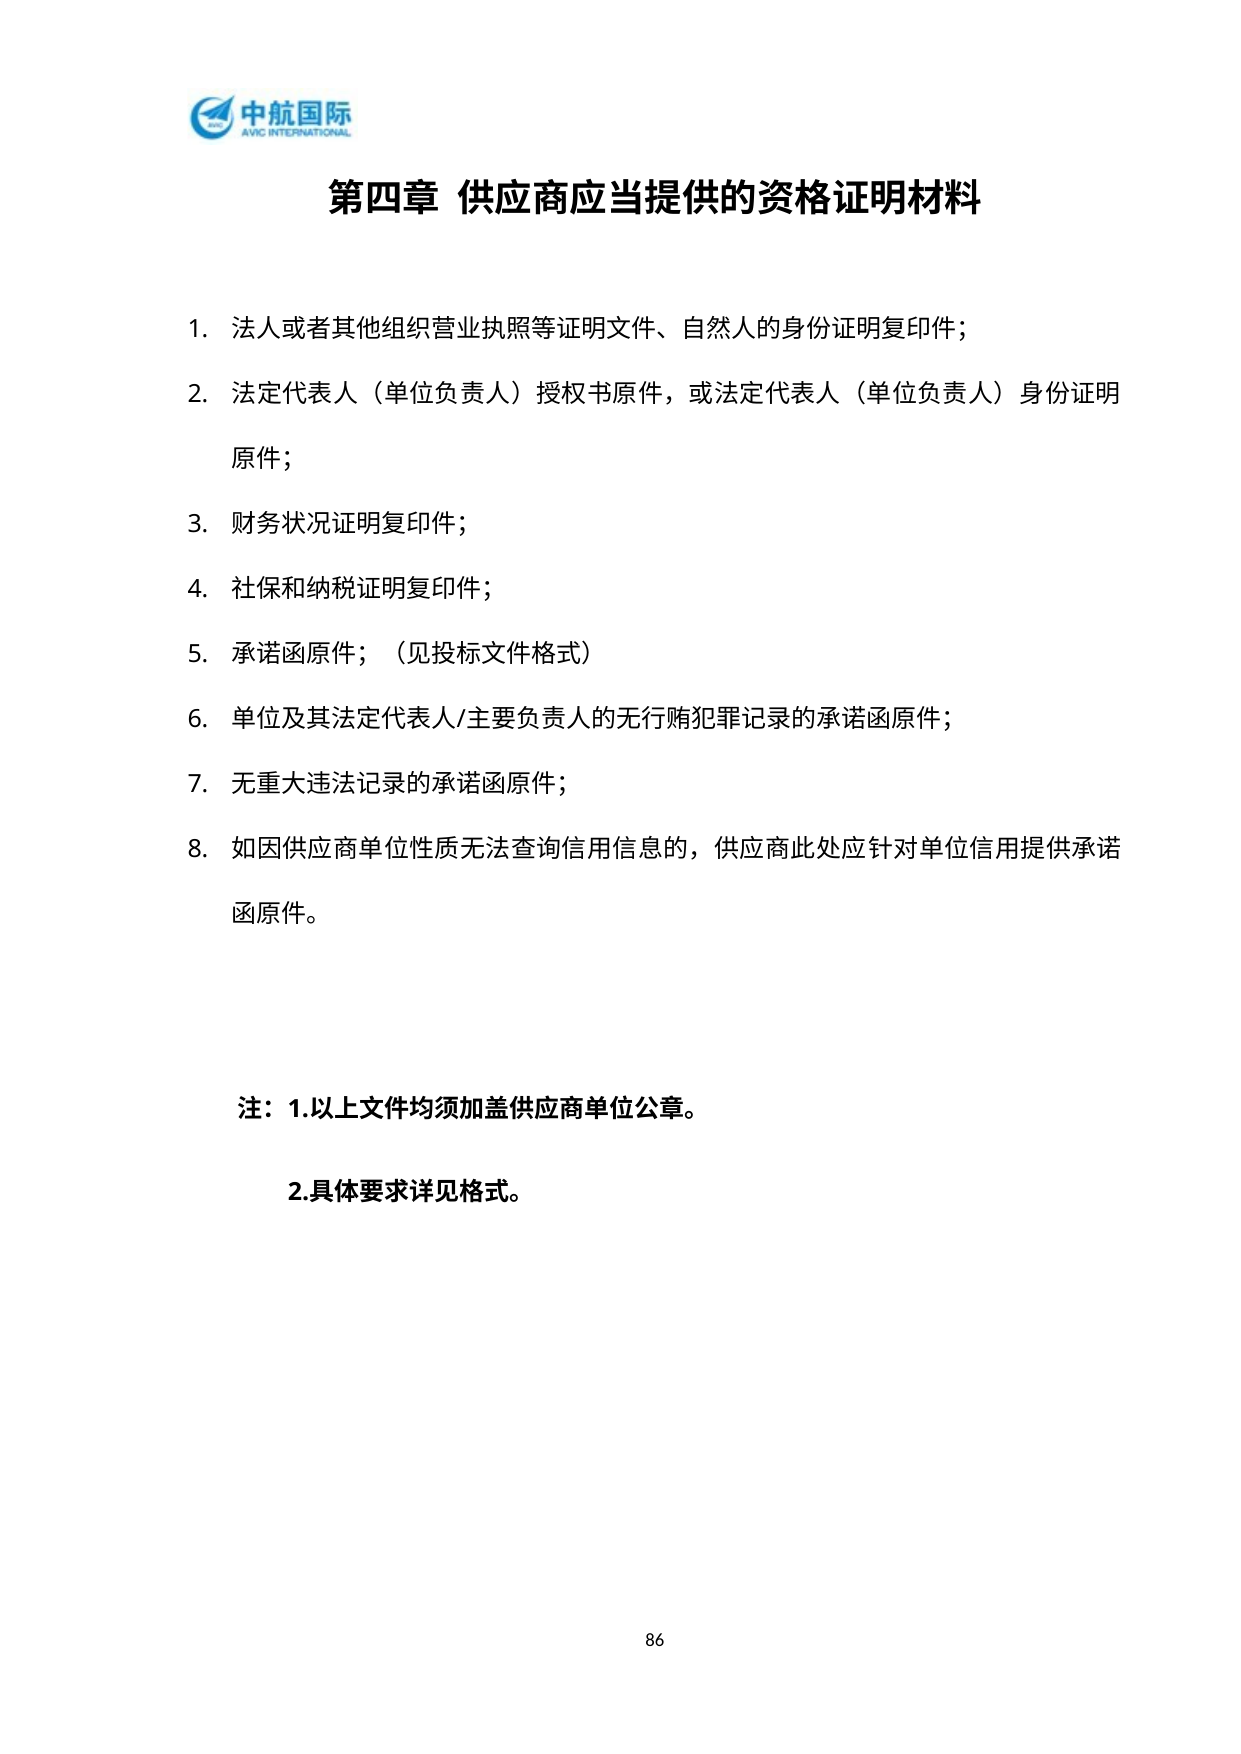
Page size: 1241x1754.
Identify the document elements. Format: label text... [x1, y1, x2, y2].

list 如因供应商单位性质无法查询信用信息的，供应商此处应针对单位信用提供承诺函原件。 [187, 814, 1122, 944]
text 第四章 供应商应当提供的资格证明材料 [187, 162, 1122, 227]
text 注：1.以上文件均须加盖供应商单位公章。 [187, 1074, 1122, 1139]
list 承诺函原件；（见投标文件格式） [187, 619, 1122, 684]
list 法人或者其他组织营业执照等证明文件、自然人的身份证明复印件； [187, 294, 1122, 359]
picture [187, 88, 358, 145]
text 2.具体要求详见格式。 [187, 1157, 1122, 1222]
list 单位及其法定代表人/主要负责人的无行贿犯罪记录的承诺函原件； [187, 684, 1122, 749]
list 财务状况证明复印件； [187, 489, 1122, 554]
list 社保和纳税证明复印件； [187, 554, 1122, 619]
list 法定代表人（单位负责人）授权书原件，或法定代表人（单位负责人）身份证明原件； [187, 359, 1122, 489]
list 无重大违法记录的承诺函原件； [187, 749, 1122, 814]
